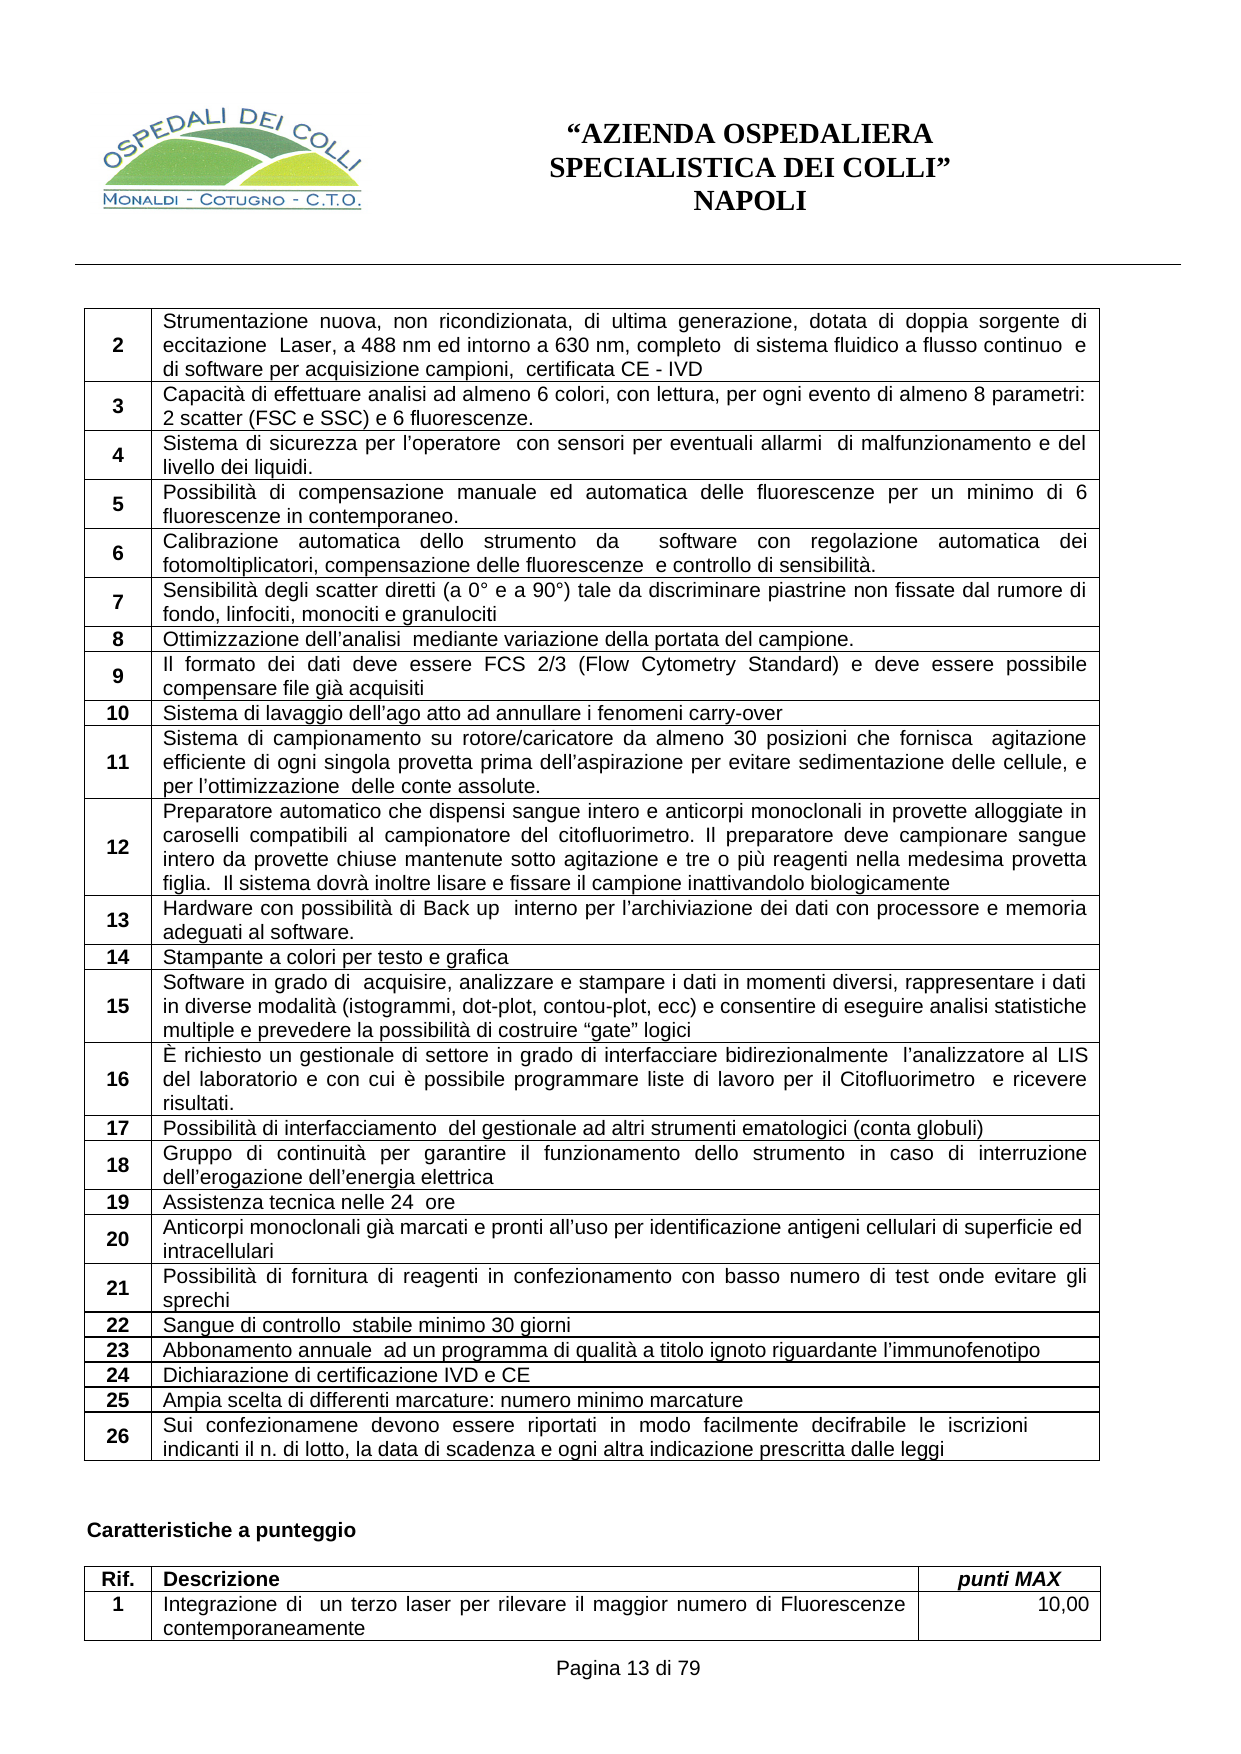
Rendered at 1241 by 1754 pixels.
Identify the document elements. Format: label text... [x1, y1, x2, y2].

table_cell 4 [85, 431, 151, 479]
table_cell 26 [85, 1413, 151, 1460]
table_cell 5 [85, 480, 151, 528]
table_cell 23 [85, 1338, 151, 1361]
table_cell Capacità di effettuare analisi ad almeno 6 colori, con lettura, per ogni evento di almeno 8 parametri: 2 scatter (FSC e SSC) e 6 fluorescenze. [152, 382, 1099, 430]
table_header punti MAX [919, 1567, 1100, 1591]
table_cell 1 [85, 1592, 151, 1640]
table_cell 19 [85, 1190, 151, 1213]
table_cell 11 [85, 726, 151, 798]
table_cell Sensibilità degli scatter diretti (a 0° e a 90°) tale da discriminare piastrine non fissate dal rumore di fondo, linfociti, monociti e granulociti [152, 578, 1099, 626]
table_cell 6 [85, 529, 151, 577]
table_header Rif. [85, 1567, 151, 1591]
table_cell Sangue di controllo stabile minimo 30 giorni [152, 1313, 1099, 1336]
table_cell Calibrazione automatica dello strumento da software con regolazione automatica dei fotomoltiplicatori, compensazione delle fluorescenze e controllo di sensibilità. [152, 529, 1099, 577]
table_cell 7 [85, 578, 151, 626]
table_cell 15 [85, 970, 151, 1042]
table_cell Preparatore automatico che dispensi sangue intero e anticorpi monoclonali in provette alloggiate in caroselli compatibili al campionatore del citofluorimetro. Il preparatore deve campionare sangue intero da provette chiuse mantenute sotto agitazione e tre o più reagenti nella medesima provetta figlia. Il sistema dovrà inoltre lisare e fissare il campione inattivandolo biologicamente [152, 799, 1099, 895]
table_cell Gruppo di continuità per garantire il funzionamento dello strumento in caso di interruzione dell’erogazione dell’energia elettrica [152, 1141, 1099, 1188]
table_cell 16 [85, 1043, 151, 1114]
table_cell 10 [85, 701, 151, 725]
table_cell È richiesto un gestionale di settore in grado di interfacciare bidirezionalmente l’analizzatore al LIS del laboratorio e con cui è possibile programmare liste di lavoro per il Citofluorimetro e ricevere risultati. [152, 1043, 1099, 1114]
table_cell Possibilità di interfacciamento del gestionale ad altri strumenti ematologici (conta globuli) [152, 1116, 1099, 1139]
table_cell Software in grado di acquisire, analizzare e stampare i dati in momenti diversi, rappresentare i dati in diverse modalità (istogrammi, dot-plot, contou-plot, ecc) e consentire di eseguire analisi statistiche multiple e prevedere la possibilità di costruire “gate” logici [152, 970, 1099, 1042]
table_cell Anticorpi monoclonali già marcati e pronti all’uso per identificazione antigeni cellulari di superficie ed intracellulari [152, 1215, 1099, 1262]
table_cell Stampante a colori per testo e grafica [152, 945, 1099, 969]
table_cell 24 [85, 1363, 151, 1386]
table_cell Sistema di sicurezza per l’operatore con sensori per eventuali allarmi di malfunzionamento e del livello dei liquidi. [152, 431, 1099, 479]
table_cell Il formato dei dati deve essere FCS 2/3 (Flow Cytometry Standard) e deve essere possibile compensare file già acquisiti [152, 652, 1099, 700]
table_cell 14 [85, 945, 151, 969]
table_cell 20 [85, 1215, 151, 1262]
table_cell 22 [85, 1313, 151, 1336]
table_cell Possibilità di fornitura di reagenti in confezionamento con basso numero di test onde evitare gli sprechi [152, 1264, 1099, 1311]
table_cell 25 [85, 1388, 151, 1411]
table_cell Dichiarazione di certificazione IVD e CE [152, 1363, 1099, 1386]
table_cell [152, 1592, 918, 1640]
table_cell 12 [85, 799, 151, 895]
table_cell 9 [85, 652, 151, 700]
table_cell 10,00 [919, 1592, 1100, 1640]
table_cell Sui confezionamene devono essere riportati in modo facilmente decifrabile le iscrizioni indicanti il n. di lotto, la data di scadenza e ogni altra indicazione prescritta dalle leggi [152, 1413, 1099, 1460]
table_cell 8 [85, 627, 151, 651]
table_header Descrizione [152, 1567, 918, 1591]
table_cell Hardware con possibilità di Back up interno per l’archiviazione dei dati con processore e memoria adeguati al software. [152, 896, 1099, 944]
table_cell 2 [85, 309, 151, 381]
text Caratteristiche a punteggio [75, 1518, 1181, 1542]
table_cell Possibilità di compensazione manuale ed automatica delle fluorescenze per un minimo di 6 fluorescenze in contemporaneo. [152, 480, 1099, 528]
table_cell 13 [85, 896, 151, 944]
table_cell 3 [85, 382, 151, 430]
table_cell Ampia scelta di differenti marcature: numero minimo marcature [152, 1388, 1099, 1411]
table_cell Abbonamento annuale ad un programma di qualità a titolo ignoto riguardante l’immunofenotipo [152, 1338, 1099, 1361]
table_cell Assistenza tecnica nelle 24 ore [152, 1190, 1099, 1213]
table_cell Sistema di lavaggio dell’ago atto ad annullare i fenomeni carry-over [152, 701, 1099, 725]
table_cell 21 [85, 1264, 151, 1311]
table_cell Ottimizzazione dell’analisi mediante variazione della portata del campione. [152, 627, 1099, 651]
table_cell 18 [85, 1141, 151, 1188]
table_cell Sistema di campionamento su rotore/caricatore da almeno 30 posizioni che fornisca agitazione efficiente di ogni singola provetta prima dell’aspirazione per evitare sedimentazione delle cellule, e per l’ottimizzazione delle conte assolute. [152, 726, 1099, 798]
table_cell Strumentazione nuova, non ricondizionata, di ultima generazione, dotata di doppia sorgente di eccitazione Laser, a 488 nm ed intorno a 630 nm, completo di sistema fluidico a flusso continuo e di software per acquisizione campioni, certificata CE - IVD [152, 309, 1099, 381]
table_cell 17 [85, 1116, 151, 1139]
